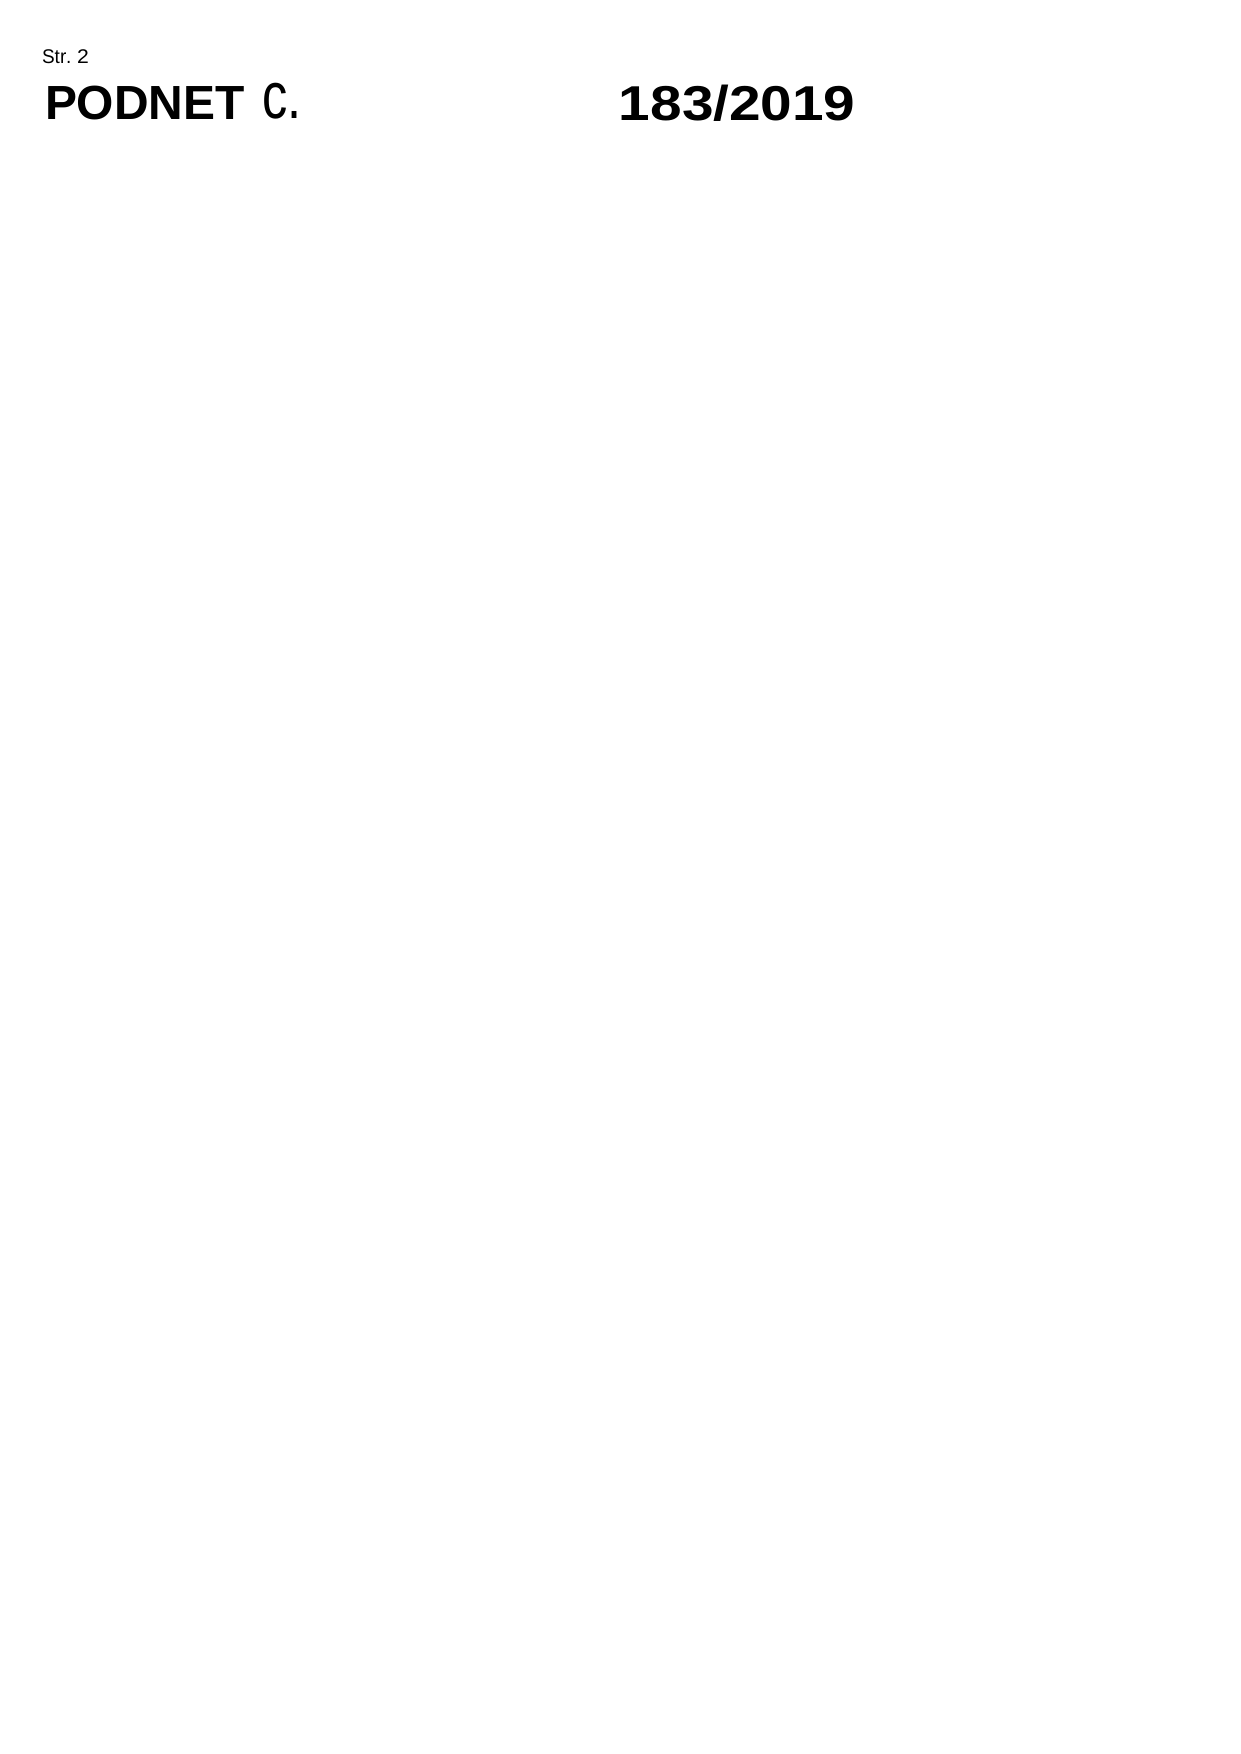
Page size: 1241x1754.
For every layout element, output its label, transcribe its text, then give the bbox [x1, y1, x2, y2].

text PODNET c. 183/2019 [45, 67, 1219, 134]
text Str. 2 [42, 45, 1219, 67]
